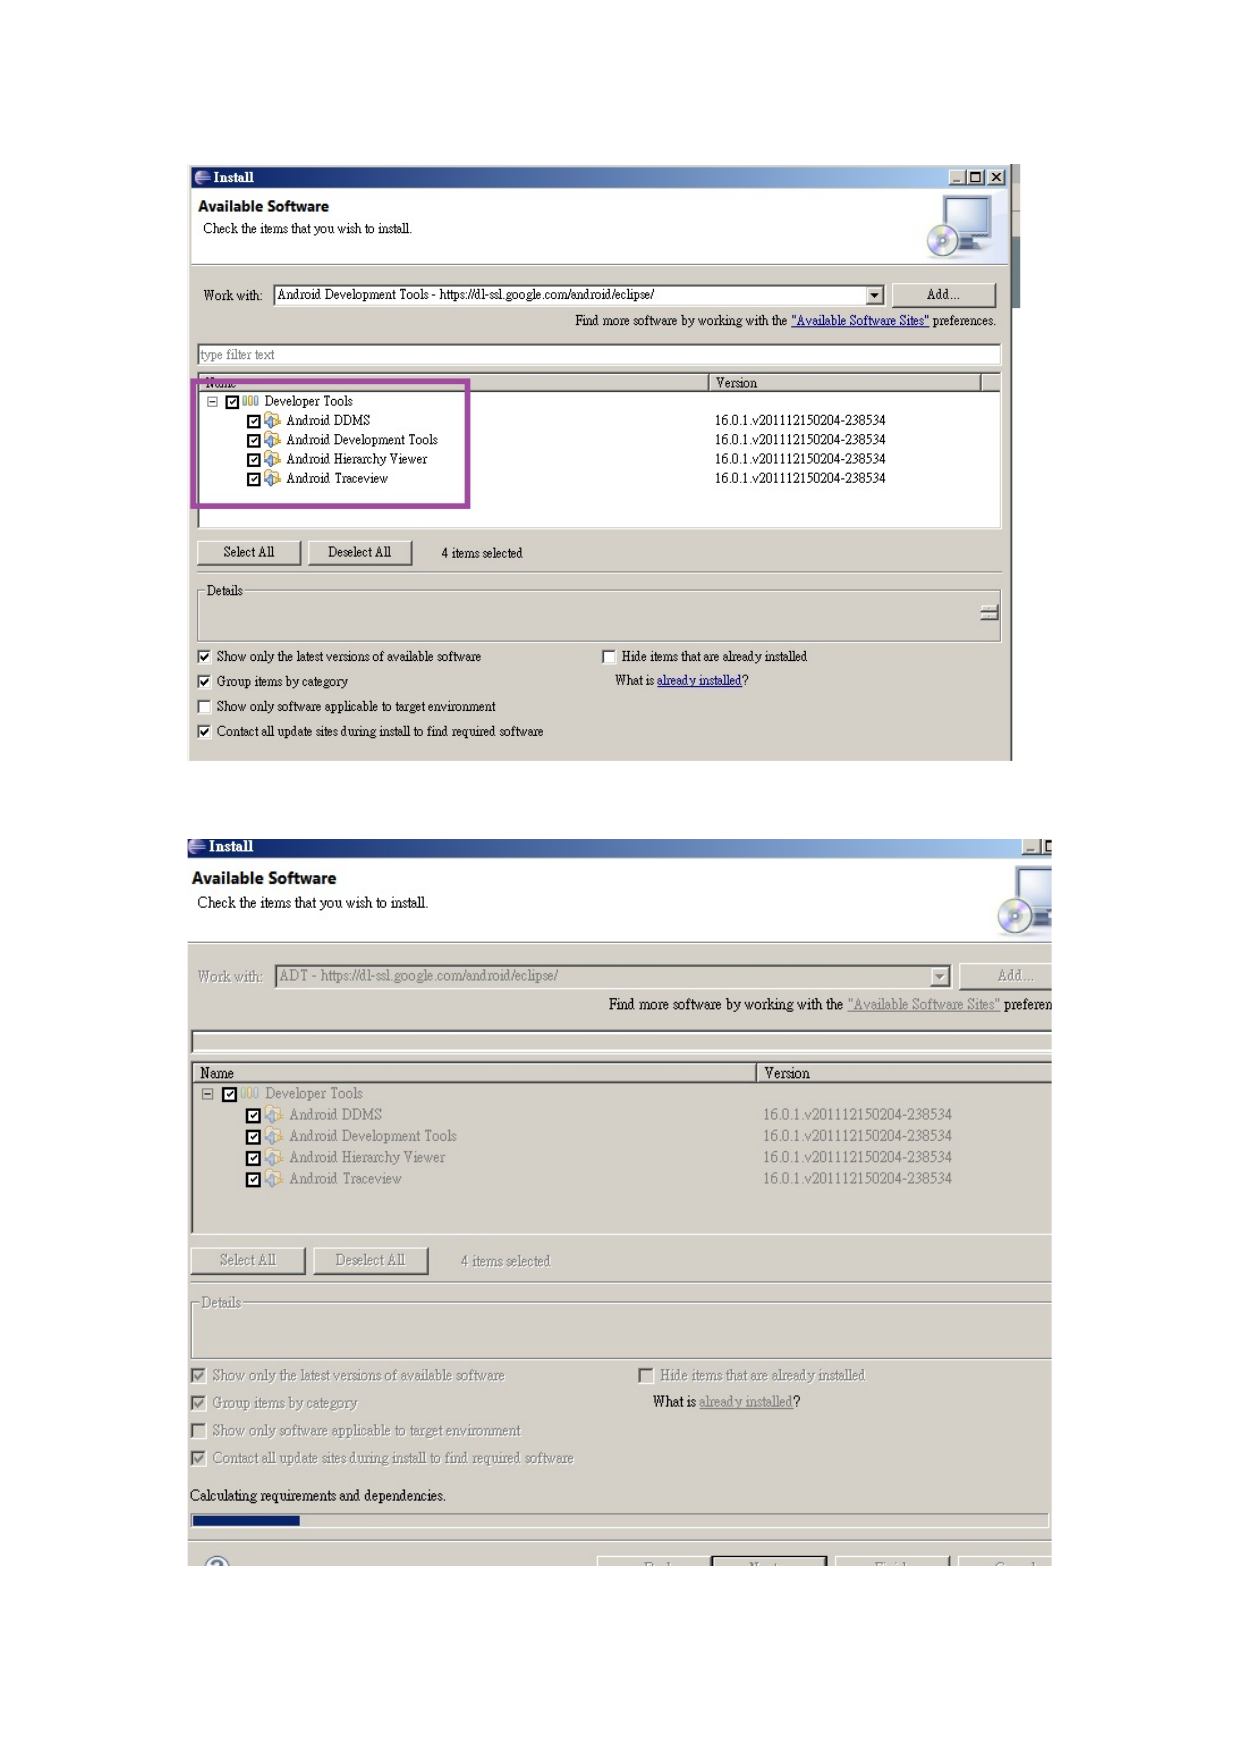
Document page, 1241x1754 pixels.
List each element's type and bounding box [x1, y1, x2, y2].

picture [187, 839, 1052, 1566]
picture [187, 164, 1052, 803]
